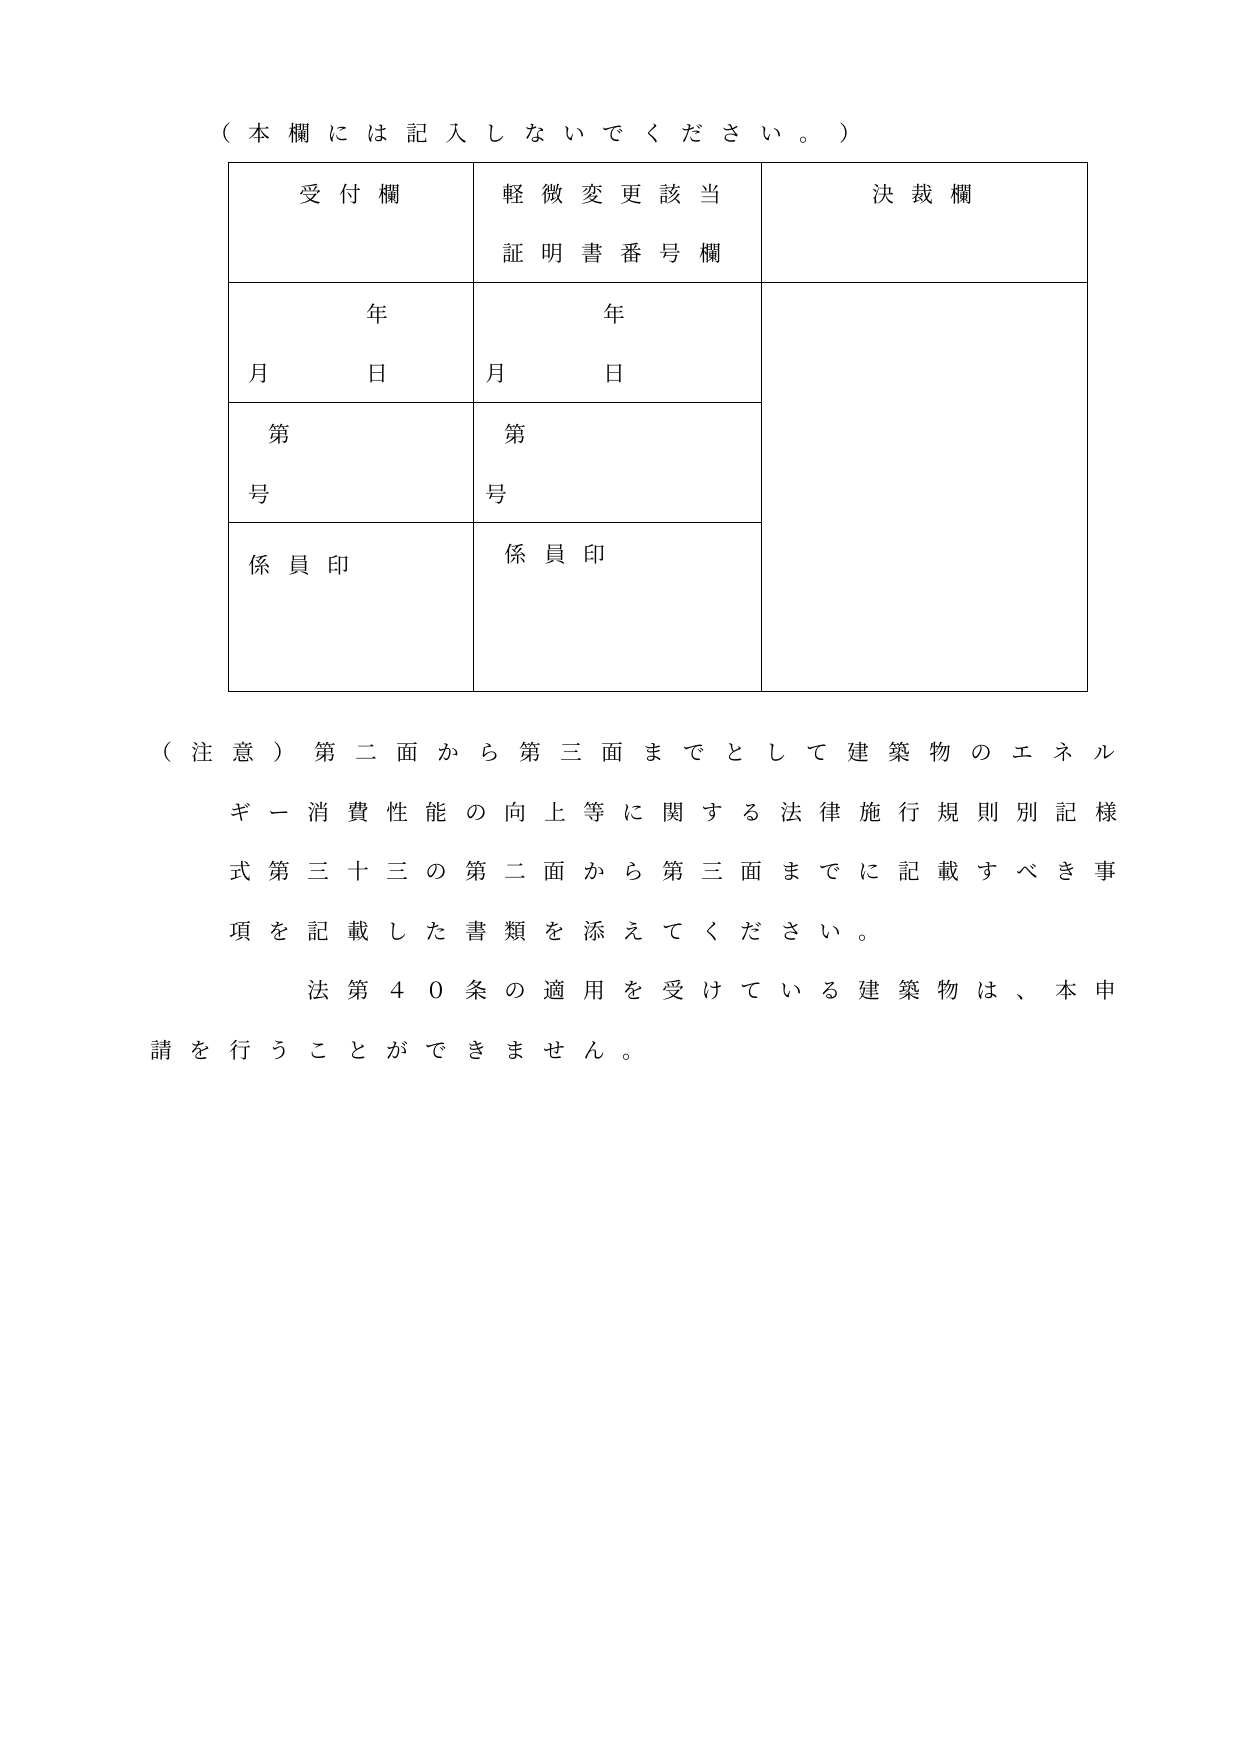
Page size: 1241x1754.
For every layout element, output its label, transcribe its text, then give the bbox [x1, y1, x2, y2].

table_cell 年 月 日 [229, 283, 473, 402]
text （本欄には記入しないでください。） [150, 102, 1134, 162]
table_header 決裁欄 [762, 163, 1087, 282]
table_header 受付欄 [229, 163, 473, 282]
table_cell 年 月 日 [474, 283, 761, 402]
table_cell 第 号 [474, 403, 761, 522]
text 法第４０条の適用を受けている建築物は、本申請を行うことができません。 [150, 960, 1134, 1079]
table_cell 第 号 [229, 403, 473, 522]
table_cell [762, 283, 1087, 691]
table_cell 係員印 [474, 523, 761, 691]
table_header 軽微変更該当証明書番号欄 [474, 163, 761, 282]
table_cell 係員印 [229, 523, 473, 691]
text （注意）第二面から第三面までとして建築物のエネルギー消費性能の向上等に関する法律施行規則別記様式第三十三の第二面から第三面までに記載すべき事項を記載した書類を添えてください。 [150, 721, 1134, 960]
